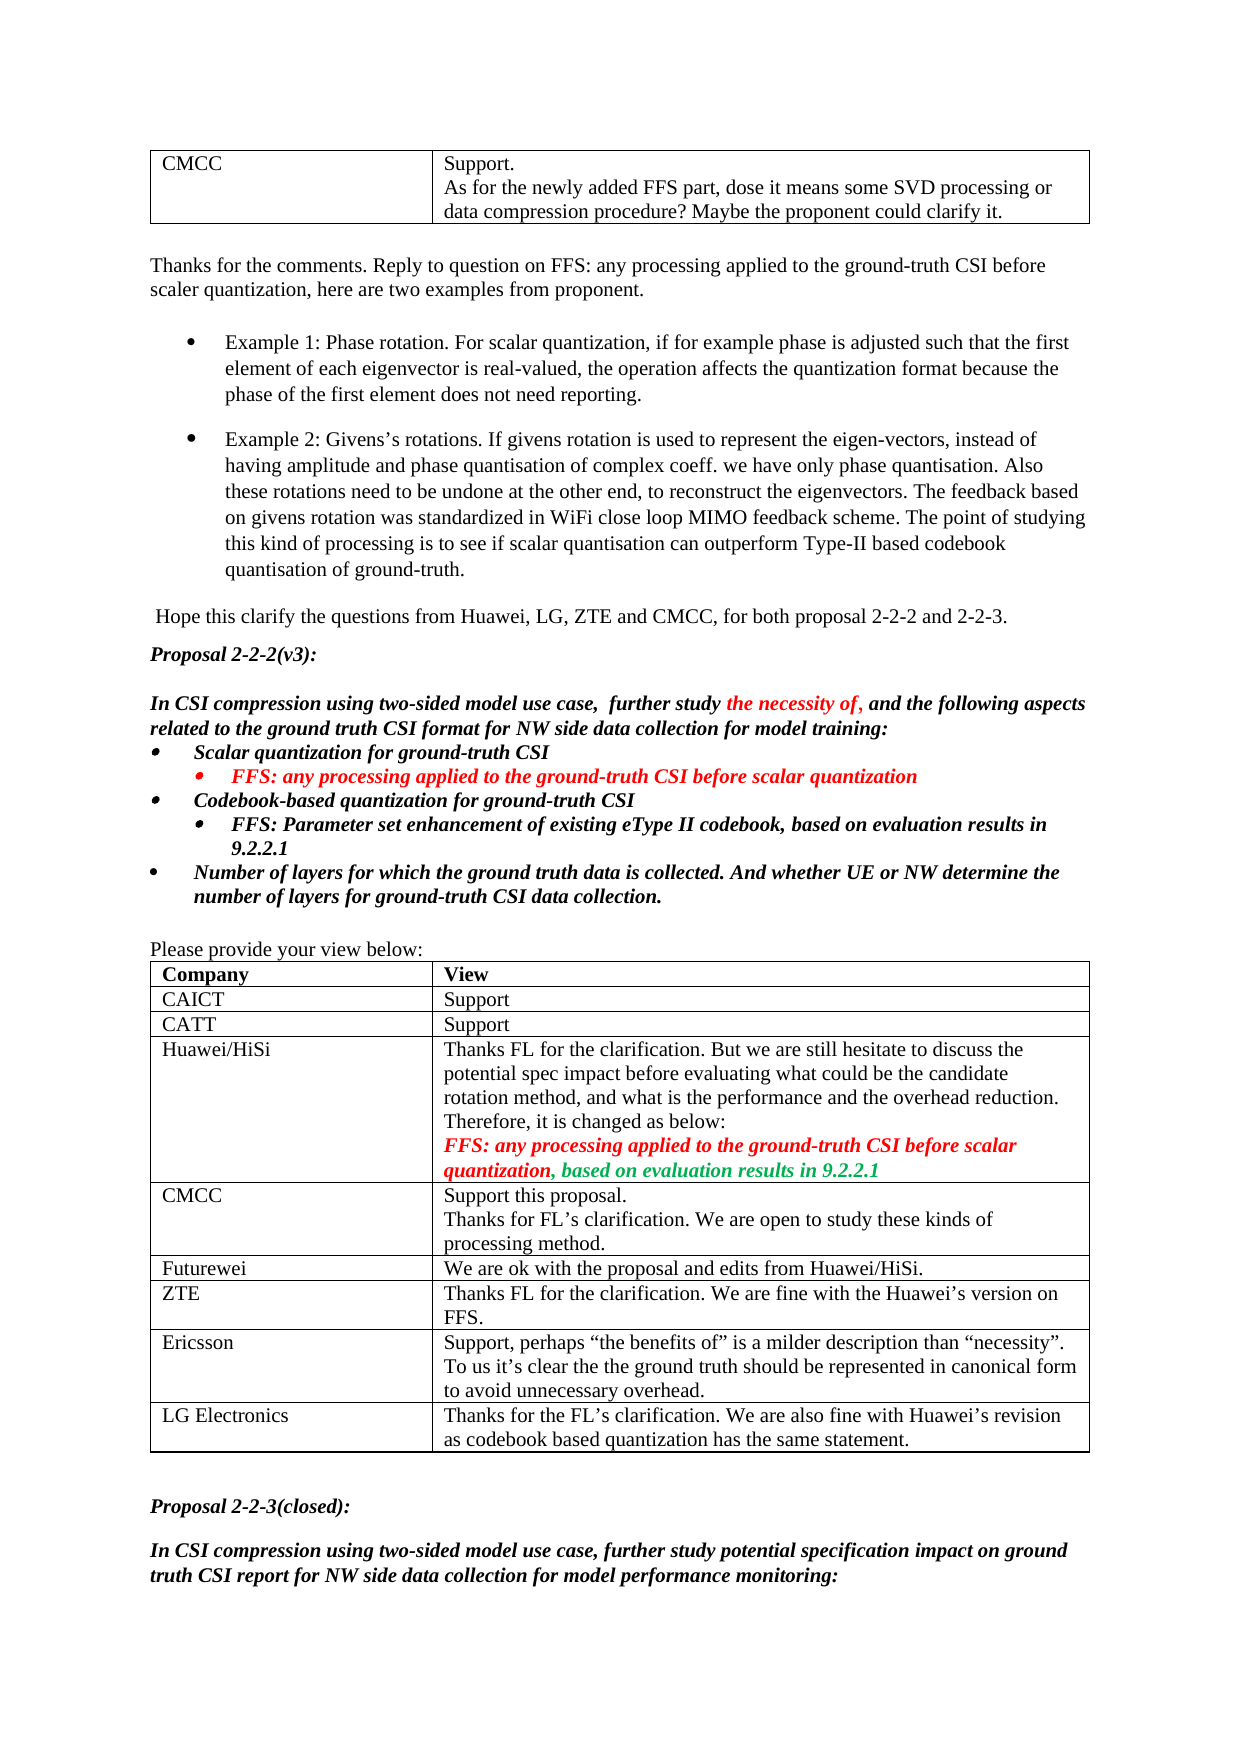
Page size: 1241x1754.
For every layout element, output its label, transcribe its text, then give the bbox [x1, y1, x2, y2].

text Thanks for the comments. Reply to question on FFS: any processing applied to the ground-truth CSI before scaler quantization, here are two examples from proponent. [150, 253, 1090, 301]
table_cell ZTE [151, 1291, 432, 1339]
list Scalar quantization for ground-truth CSI [150, 750, 1090, 774]
list Number of layers for which the ground truth data is collected. And whether UE or NW determine the number of layers for ground-truth CSI data collection. [150, 870, 1090, 918]
list Example 1: Phase rotation. For scalar quantization, if for example phase is adjusted such that the first element of each eigenvector is real-valued, the operation affects the quantization format because the phase of the first element does not need reporting. [187, 330, 1090, 406]
text Please provide your view below: [150, 947, 1090, 971]
table_cell Support [433, 998, 1089, 1021]
list FFS: any processing applied to the ground-truth CSI before scalar quantization [194, 774, 1090, 798]
table_cell Support this proposal. Thanks for FL’s clarification. We are open to study these kinds of processing method. [433, 1193, 1089, 1265]
text In CSI compression using two-sided model use case, further study potential specification impact on ground truth CSI report for NW side data collection for model performance monitoring: [150, 1549, 1090, 1597]
table_cell CAICT [151, 998, 432, 1021]
table_cell LG Electronics [151, 1414, 432, 1462]
table_cell CMCC [151, 1193, 432, 1265]
subtitle Proposal 2-2-2(v3): [150, 652, 1090, 677]
table_header View [433, 972, 1089, 996]
table_header Company [151, 972, 432, 996]
table_cell Thanks FL for the clarification. But we are still hesitate to discuss the potential spec impact before evaluating what could be the candidate rotation method, and what is the performance and the overhead reduction. Therefore, it is changed as below: FFS: any processing applied to the ground-truth CSI before scalar quantization, based on evaluation results in 9.2.2.1 [433, 1048, 1089, 1192]
table_cell We are ok with the proposal and edits from Huawei/HiSi. [433, 1266, 1089, 1290]
list Codebook-based quantization for ground-truth CSI [150, 798, 1090, 822]
table_cell Ericsson [151, 1341, 432, 1413]
table_cell Support. As for the newly added FFS part, dose it means some SVD processing or data compression procedure? Maybe the proponent could clarify it. [433, 151, 1089, 223]
text In CSI compression using two-sided model use case, further study the necessity of, and the following aspects related to the ground truth CSI format for NW side data collection for model training: [150, 697, 1090, 750]
table_cell Support, perhaps “the benefits of” is a milder description than “necessity”. To us it’s clear the the ground truth should be represented in canonical form to avoid unnecessary overhead. [433, 1341, 1089, 1413]
table_cell CATT [151, 1023, 432, 1047]
table_cell CMCC [151, 151, 432, 223]
table_cell Support [433, 1023, 1089, 1047]
table_cell Futurewei [151, 1266, 432, 1290]
table_cell Huawei/HiSi [151, 1048, 432, 1192]
text Hope this clarify the questions from Huawei, LG, ZTE and CMCC, for both proposal 2-2-2 and 2-2-3. [150, 612, 1090, 640]
subtitle Proposal 2-2-3(closed): [150, 1504, 1090, 1528]
table_cell Thanks FL for the clarification. We are fine with the Huawei’s version on FFS. [433, 1291, 1089, 1339]
table_cell Thanks for the FL’s clarification. We are also fine with Huawei’s revision as codebook based quantization has the same statement. [433, 1414, 1089, 1462]
list FFS: Parameter set enhancement of existing eType II codebook, based on evaluation results in 9.2.2.1 [194, 822, 1090, 870]
list Example 2: Givens’s rotations. If givens rotation is used to represent the eigen-vectors, instead of having amplitude and phase quantisation of complex coeff. we have only phase quantisation. Also these rotations need to be undone at the other end, to reconstruct the eigenvectors. The feedback based on givens rotation was standardized in WiFi close loop MIMO feedback scheme. The point of studying this kind of processing is to see if scalar quantisation can outperform Type-II based codebook quantisation of ground-truth. [187, 437, 1090, 591]
